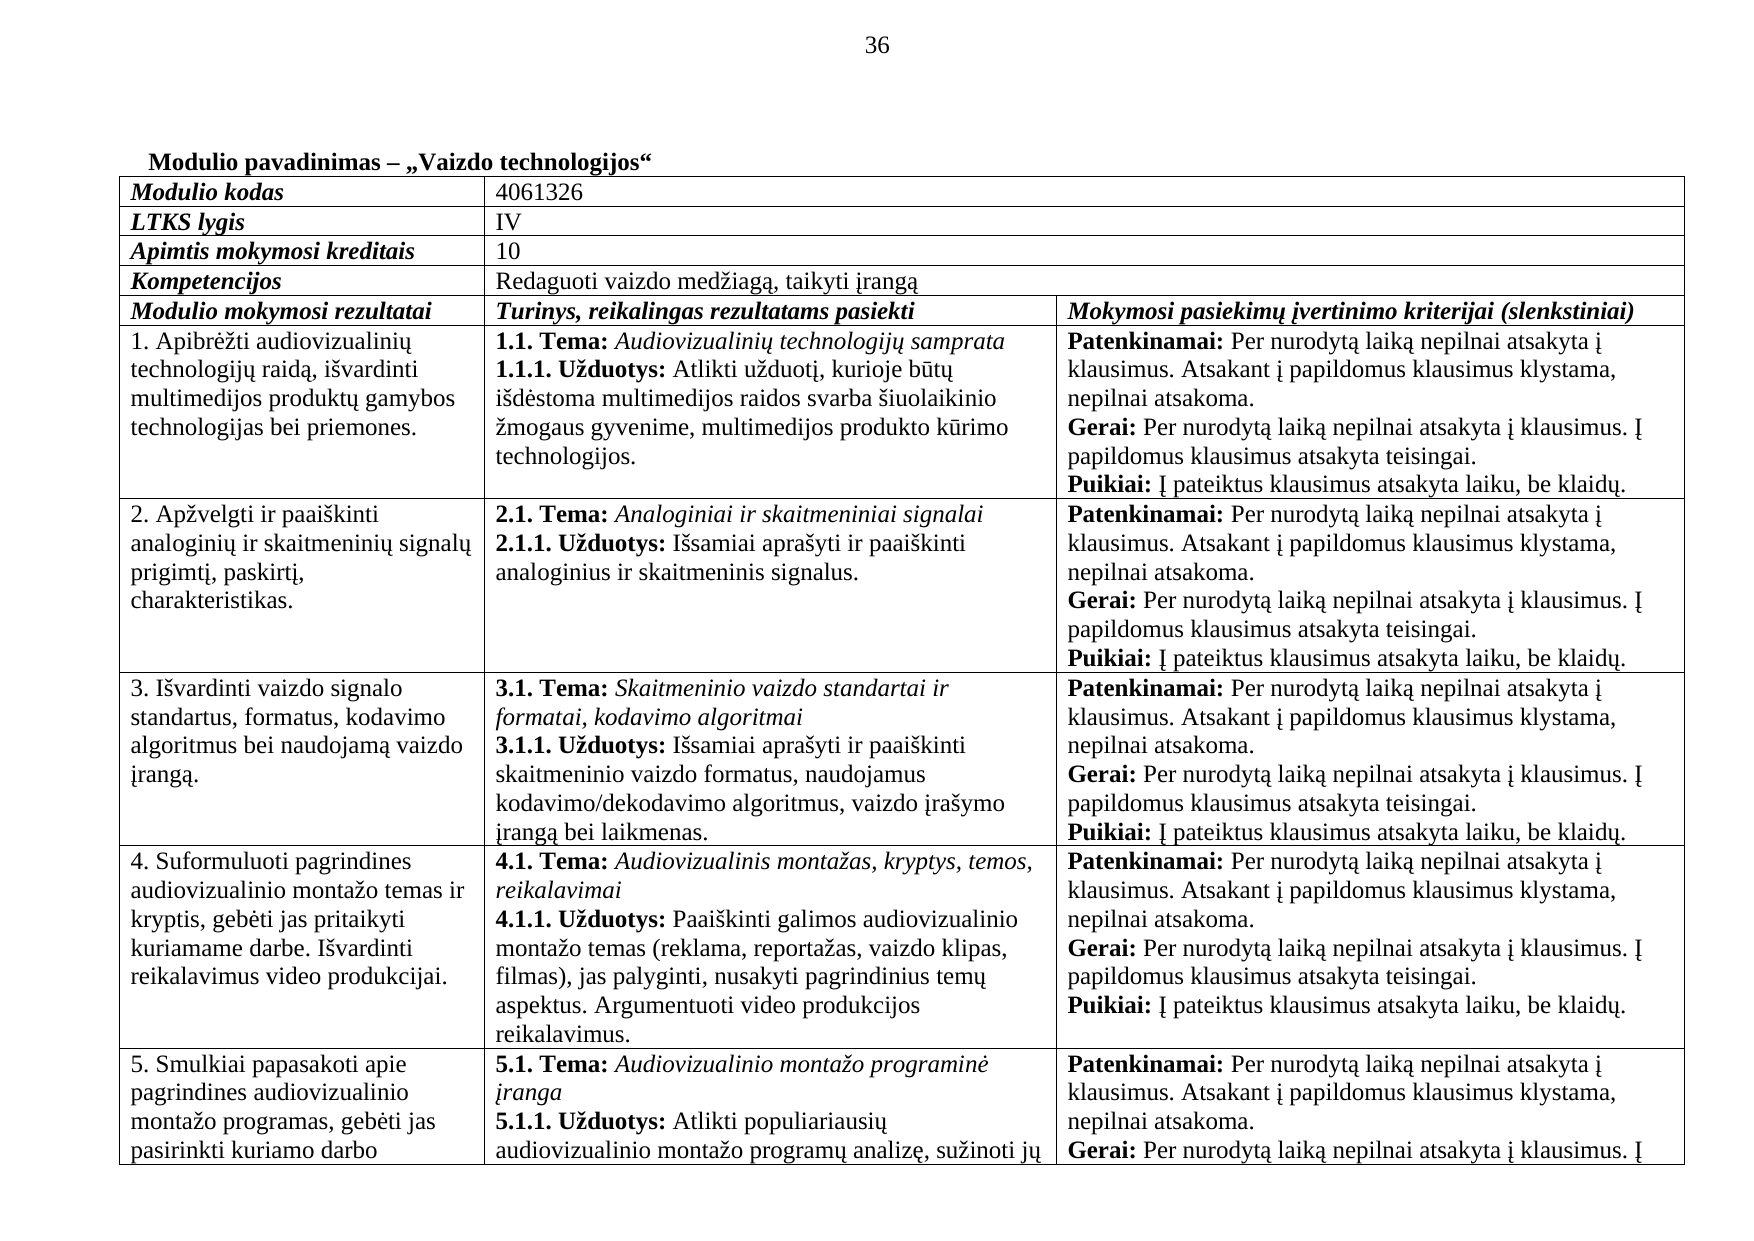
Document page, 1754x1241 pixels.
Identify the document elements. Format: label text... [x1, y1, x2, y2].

table_header 4061326 [485, 177, 1684, 206]
table_cell IV [485, 207, 1684, 235]
table_cell LTKS lygis [120, 207, 484, 235]
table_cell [120, 1049, 484, 1164]
table_cell 3. Išvardinti vaizdo signalo standartus, formatus, kodavimo algoritmus bei naudojamą vaizdo įrangą. [120, 673, 484, 845]
table_cell Mokymosi pasiekimų įvertinimo kriterijai (slenkstiniai) [1057, 296, 1684, 325]
table_cell 4. Suformuluoti pagrindines audiovizualinio montažo temas ir kryptis, gebėti jas pritaikyti kuriamame darbe. Išvardinti reikalavimus video produkcijai. [120, 846, 484, 1048]
table_cell Apimtis mokymosi kreditais [120, 236, 484, 265]
table_cell Kompetencijos [120, 266, 484, 295]
table_cell 4.1. Tema: Audiovizualinis montažas, kryptys, temos, reikalavimai 4.1.1. Užduotys: Paaiškinti galimos audiovizualinio montažo temas (reklama, reportažas, vaizdo klipas, filmas), jas palyginti, nusakyti pagrindinius temų aspektus. Argumentuoti video produkcijos reikalavimus. [485, 846, 1056, 1048]
table_cell 1. Apibrėžti audiovizualinių technologijų raidą, išvardinti multimedijos produktų gamybos technologijas bei priemones. [120, 326, 484, 498]
table_cell Modulio mokymosi rezultatai [120, 296, 484, 325]
table_header Modulio kodas [120, 177, 484, 206]
table_cell Turinys, reikalingas rezultatams pasiekti [485, 296, 1056, 325]
table_cell 2. Apžvelgti ir paaiškinti analoginių ir skaitmeninių signalų prigimtį, paskirtį, charakteristikas. [120, 499, 484, 672]
table_cell 10 [485, 236, 1684, 265]
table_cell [485, 1049, 1056, 1164]
text Modulio pavadinimas – „Vaizdo technologijos“ [148, 147, 1635, 176]
table_cell 3.1. Tema: Skaitmeninio vaizdo standartai ir formatai, kodavimo algoritmai 3.1.1. Užduotys: Išsamiai aprašyti ir paaiškinti skaitmeninio vaizdo formatus, naudojamus kodavimo/dekodavimo algoritmus, vaizdo įrašymo įrangą bei laikmenas. [485, 673, 1056, 845]
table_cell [1057, 1049, 1684, 1164]
table_cell 2.1. Tema: Analoginiai ir skaitmeniniai signalai 2.1.1. Užduotys: Išsamiai aprašyti ir paaiškinti analoginius ir skaitmeninis signalus. [485, 499, 1056, 672]
table_cell 1.1. Tema: Audiovizualinių technologijų samprata 1.1.1. Užduotys: Atlikti užduotį, kurioje būtų išdėstoma multimedijos raidos svarba šiuolaikinio žmogaus gyvenime, multimedijos produkto kūrimo technologijos. [485, 326, 1056, 498]
table_cell Redaguoti vaizdo medžiagą, taikyti įrangą [485, 266, 1684, 295]
